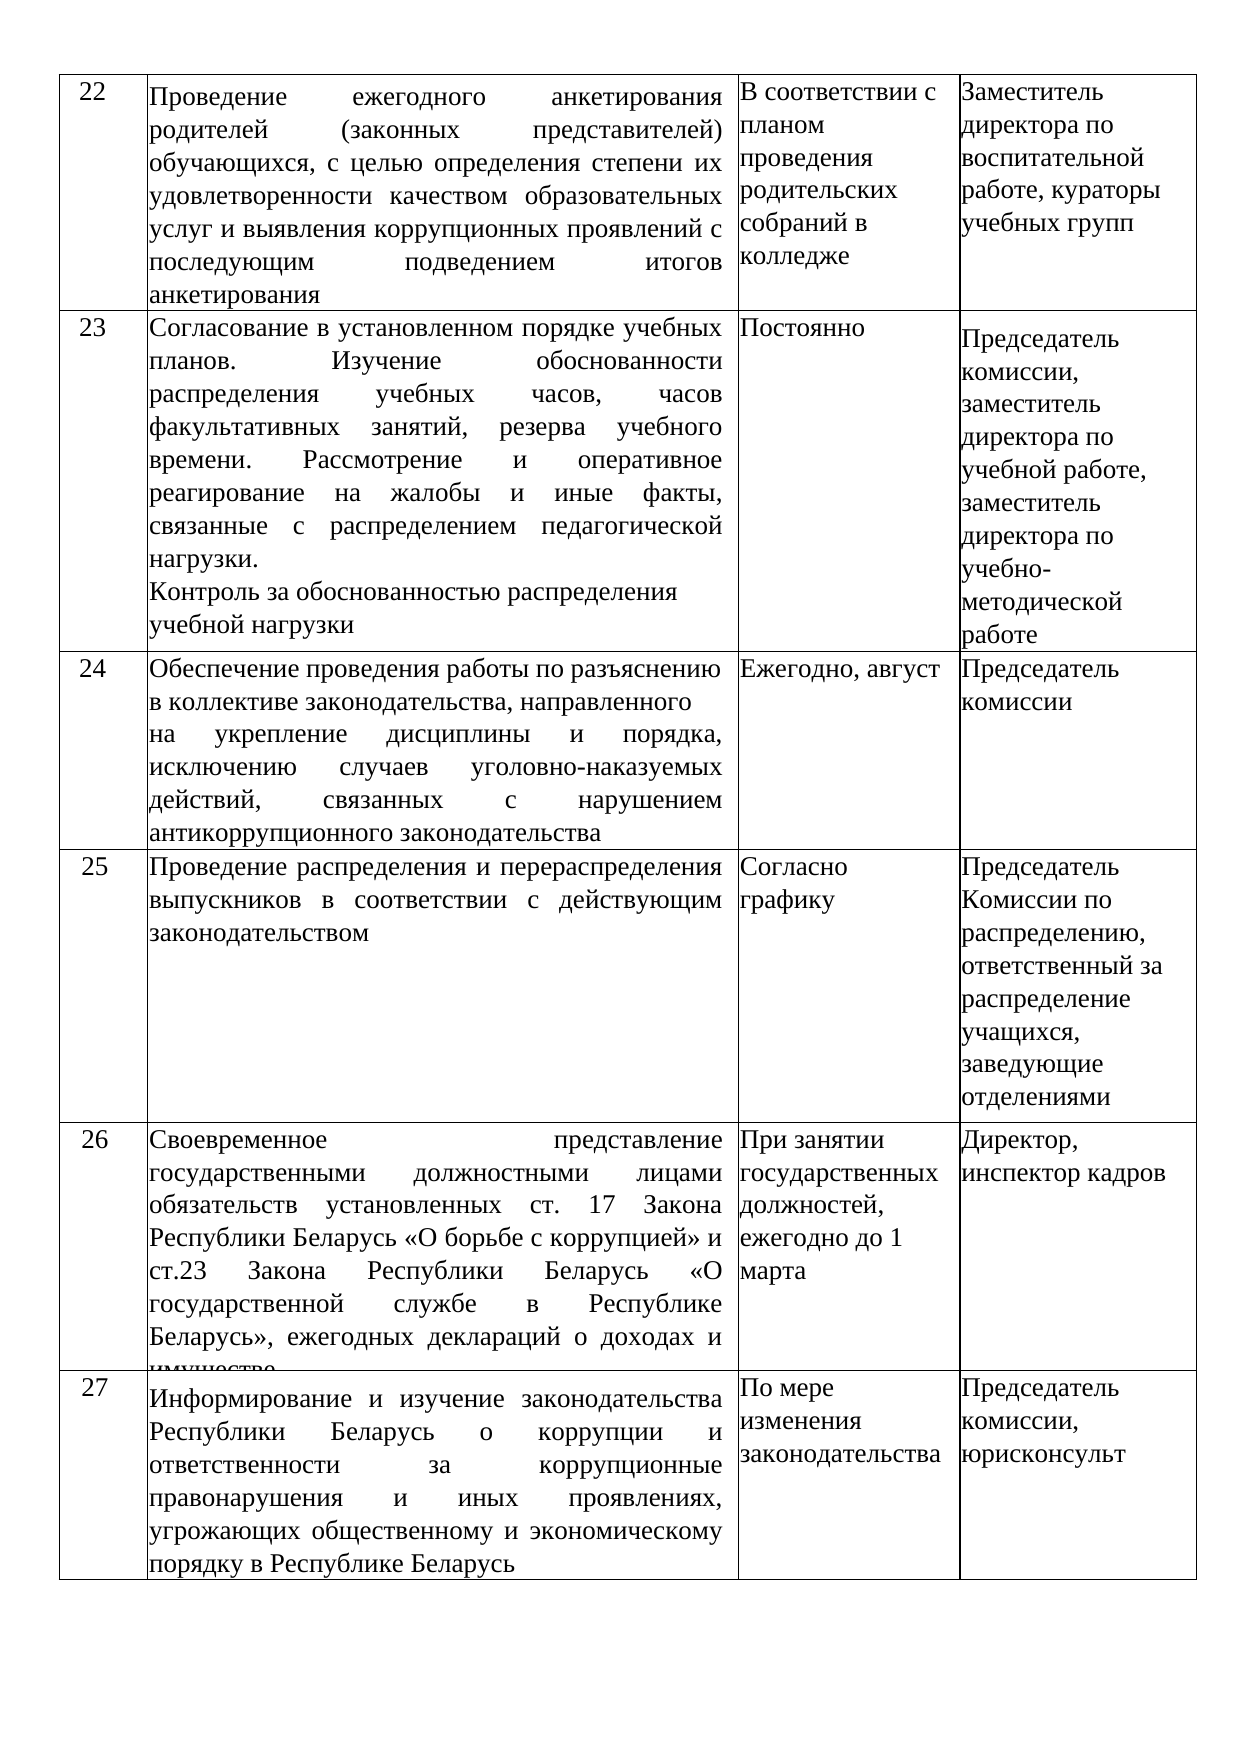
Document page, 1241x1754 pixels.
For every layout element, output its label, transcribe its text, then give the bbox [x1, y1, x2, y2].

table_cell Председатель комиссии, юрисконсульт [961, 1371, 1196, 1579]
table_cell Ежегодно, август [739, 652, 959, 849]
table_cell Заместитель директора по воспитательной работе, кураторы учебных групп [961, 75, 1196, 310]
table_cell Постоянно [739, 311, 959, 651]
table_cell Согласно графику [739, 850, 959, 1122]
table_cell 25 [60, 850, 147, 1122]
table_cell 26 [60, 1123, 147, 1370]
table_cell 23 [60, 311, 147, 651]
table_cell 22 [60, 75, 147, 310]
table_cell Согласование в установленном порядке учебных планов. Изучение обоснованности распределения учебных часов, часов факультативных занятий, резерва учебного времени. Рассмотрение и оперативное реагирование на жалобы и иные факты, связанные с распределением педагогической нагрузки. Контроль за обоснованностью распределения учебной нагрузки [148, 311, 738, 651]
table_cell Председатель Комиссии по распределению, ответственный за распределение учащихся, заведующие отделениями [961, 850, 1196, 1122]
table_cell По мере изменения законодательства [739, 1371, 959, 1579]
table_cell При занятии государственных должностей, ежегодно до 1 марта [739, 1123, 959, 1370]
table_cell 27 [60, 1371, 147, 1579]
table_cell Директор, инспектор кадров [961, 1123, 1196, 1370]
table_cell Обеспечение проведения работы по разъяснению в коллективе законодательства, направленного на укрепление дисциплины и порядка, исключению случаев уголовно-наказуемых действий, связанных с нарушением антикоррупционного законодательства [148, 652, 738, 849]
table_cell Председатель комиссии, заместитель директора по учебной работе, заместитель директора по учебнометодической работе [961, 311, 1196, 651]
table_cell Проведение ежегодного анкетирования родителей (законных представителей) обучающихся, с целью определения степени их удовлетворенности качеством образовательных услуг и выявления коррупционных проявлений с последующим подведением итогов анкетирования [148, 75, 738, 310]
table_cell Проведение распределения и перераспределения выпускников в соответствии с действующим законодательством [148, 850, 738, 1122]
table_cell В соответствии с планом проведения родительских собраний в колледже [739, 75, 959, 310]
table_cell Своевременное представление государственными должностными лицами обязательств установленных ст. 17 Закона Республики Беларусь «О борьбе с коррупцией» и ст.23 Закона Республики Беларусь «О государственной службе в Республике Беларусь», ежегодных деклараций о доходах и имуществе [148, 1123, 738, 1370]
table_cell 24 [60, 652, 147, 849]
table_cell Председатель комиссии [961, 652, 1196, 849]
table_cell Информирование и изучение законодательства Республики Беларусь о коррупции и ответственности за коррупционные правонарушения и иных проявлениях, угрожающих общественному и экономическому порядку в Республике Беларусь [148, 1371, 738, 1579]
